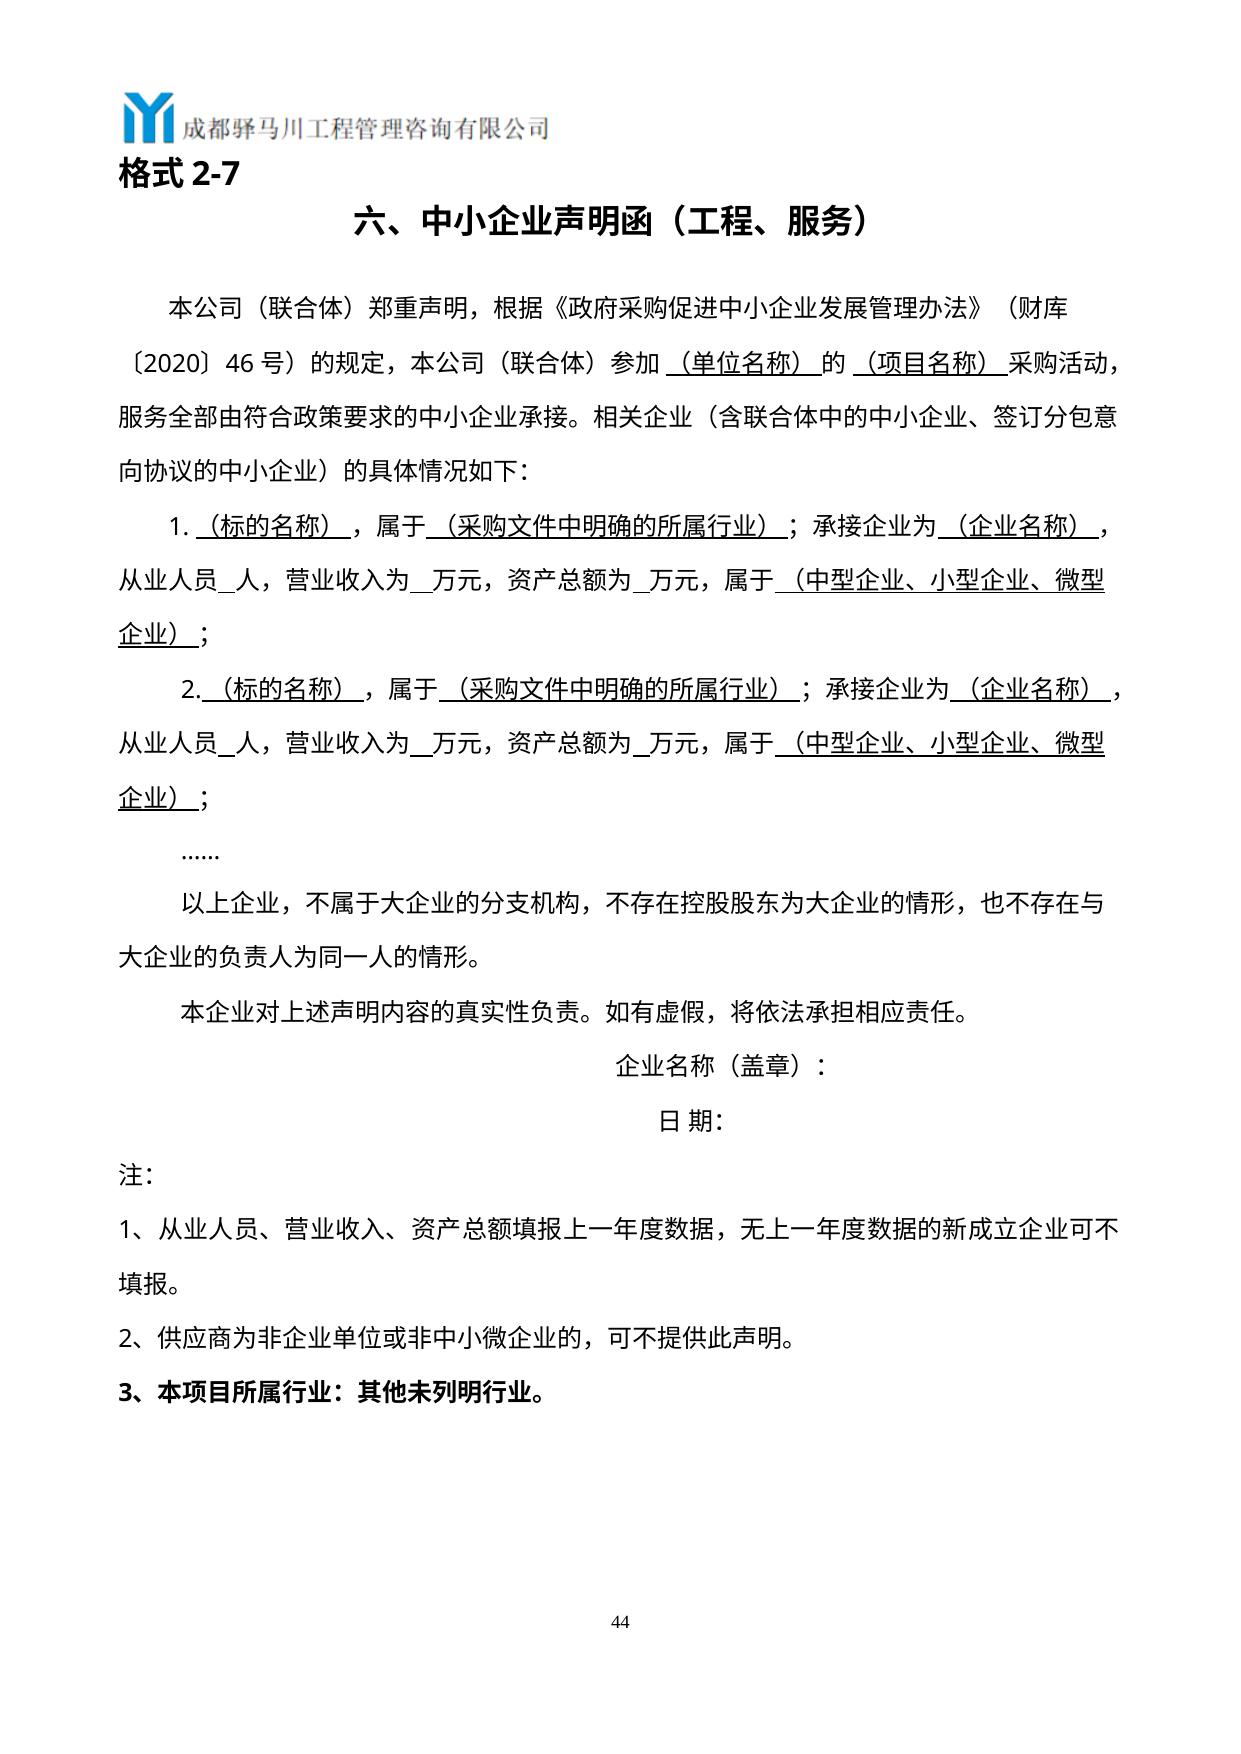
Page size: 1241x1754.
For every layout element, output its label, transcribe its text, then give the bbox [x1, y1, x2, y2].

text 格式2-7 [118, 147, 1122, 195]
text …… [118, 832, 1122, 866]
text 3、本项目所属行业：其他未列明行业。格式2-8 [118, 1373, 1122, 1409]
text 本企业对上述声明内容的真实性负责。如有虚假，将依法承担相应责任。 [118, 992, 1122, 1028]
text 本公司（联合体）郑重声明，根据《政府采购促进中小企业发展管理办法》（财库〔2020〕46 号）的规定，本公司（联合体）参加 （单位名称） 的 （项目名称） 采购活动，服务全部由符合政策要求的中小企业承接。相关企业（含联合体中的中小企业、签订分包意向协议的中小企业）的具体情况如下： 1. （标的名称） ，属于 （采购文件中明确的所属行业） ；承接企业为 （企业名称） ，从业人员 人，营业收入为 万元，资产总额为 万元，属于 （中型企业、小型企业、微型企业） ； [118, 289, 1122, 651]
picture [118, 88, 552, 147]
text 以上企业，不属于大企业的分支机构，不存在控股股东为大企业的情形，也不存在与大企业的负责人为同一人的情形。 [118, 883, 1122, 974]
text 企业名称（盖章）： [118, 1047, 1122, 1083]
text 2、供应商为非企业单位或非中小微企业的，可不提供此声明。 [118, 1318, 1122, 1355]
text 注： [118, 1155, 1122, 1192]
text 1、从业人员、营业收入、资产总额填报上一年度数据，无上一年度数据的新成立企业可不填报。 [118, 1210, 1122, 1300]
text 日 期： [118, 1101, 1122, 1137]
text 六、中小企业声明函（工程、服务） [118, 195, 1122, 243]
text 2. （标的名称） ，属于 （采购文件中明确的所属行业） ；承接企业为 （企业名称） ，从业人员 人，营业收入为 万元，资产总额为 万元，属于 （中型企业、小型企业、微型企业） ； [118, 669, 1122, 814]
